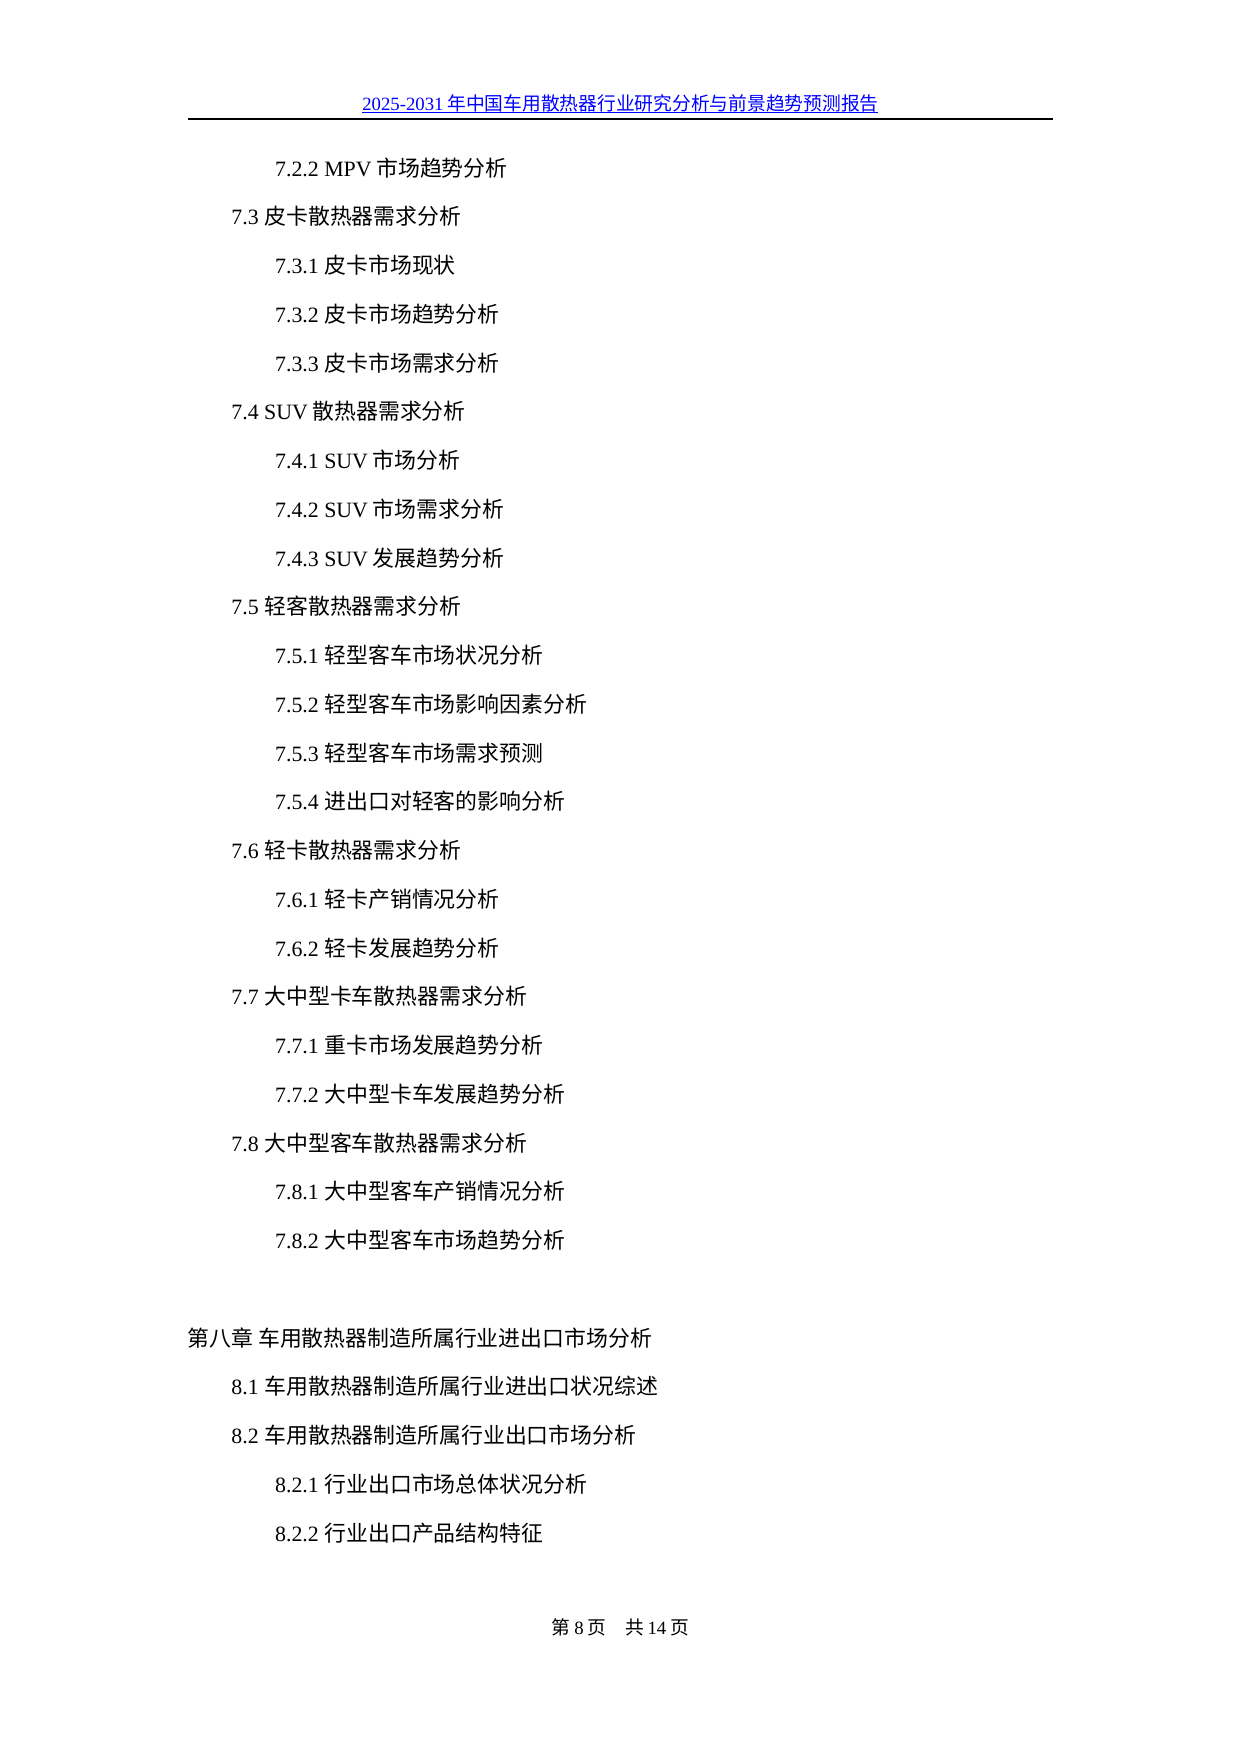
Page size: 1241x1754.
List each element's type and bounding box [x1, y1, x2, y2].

text [187, 150, 1053, 1548]
